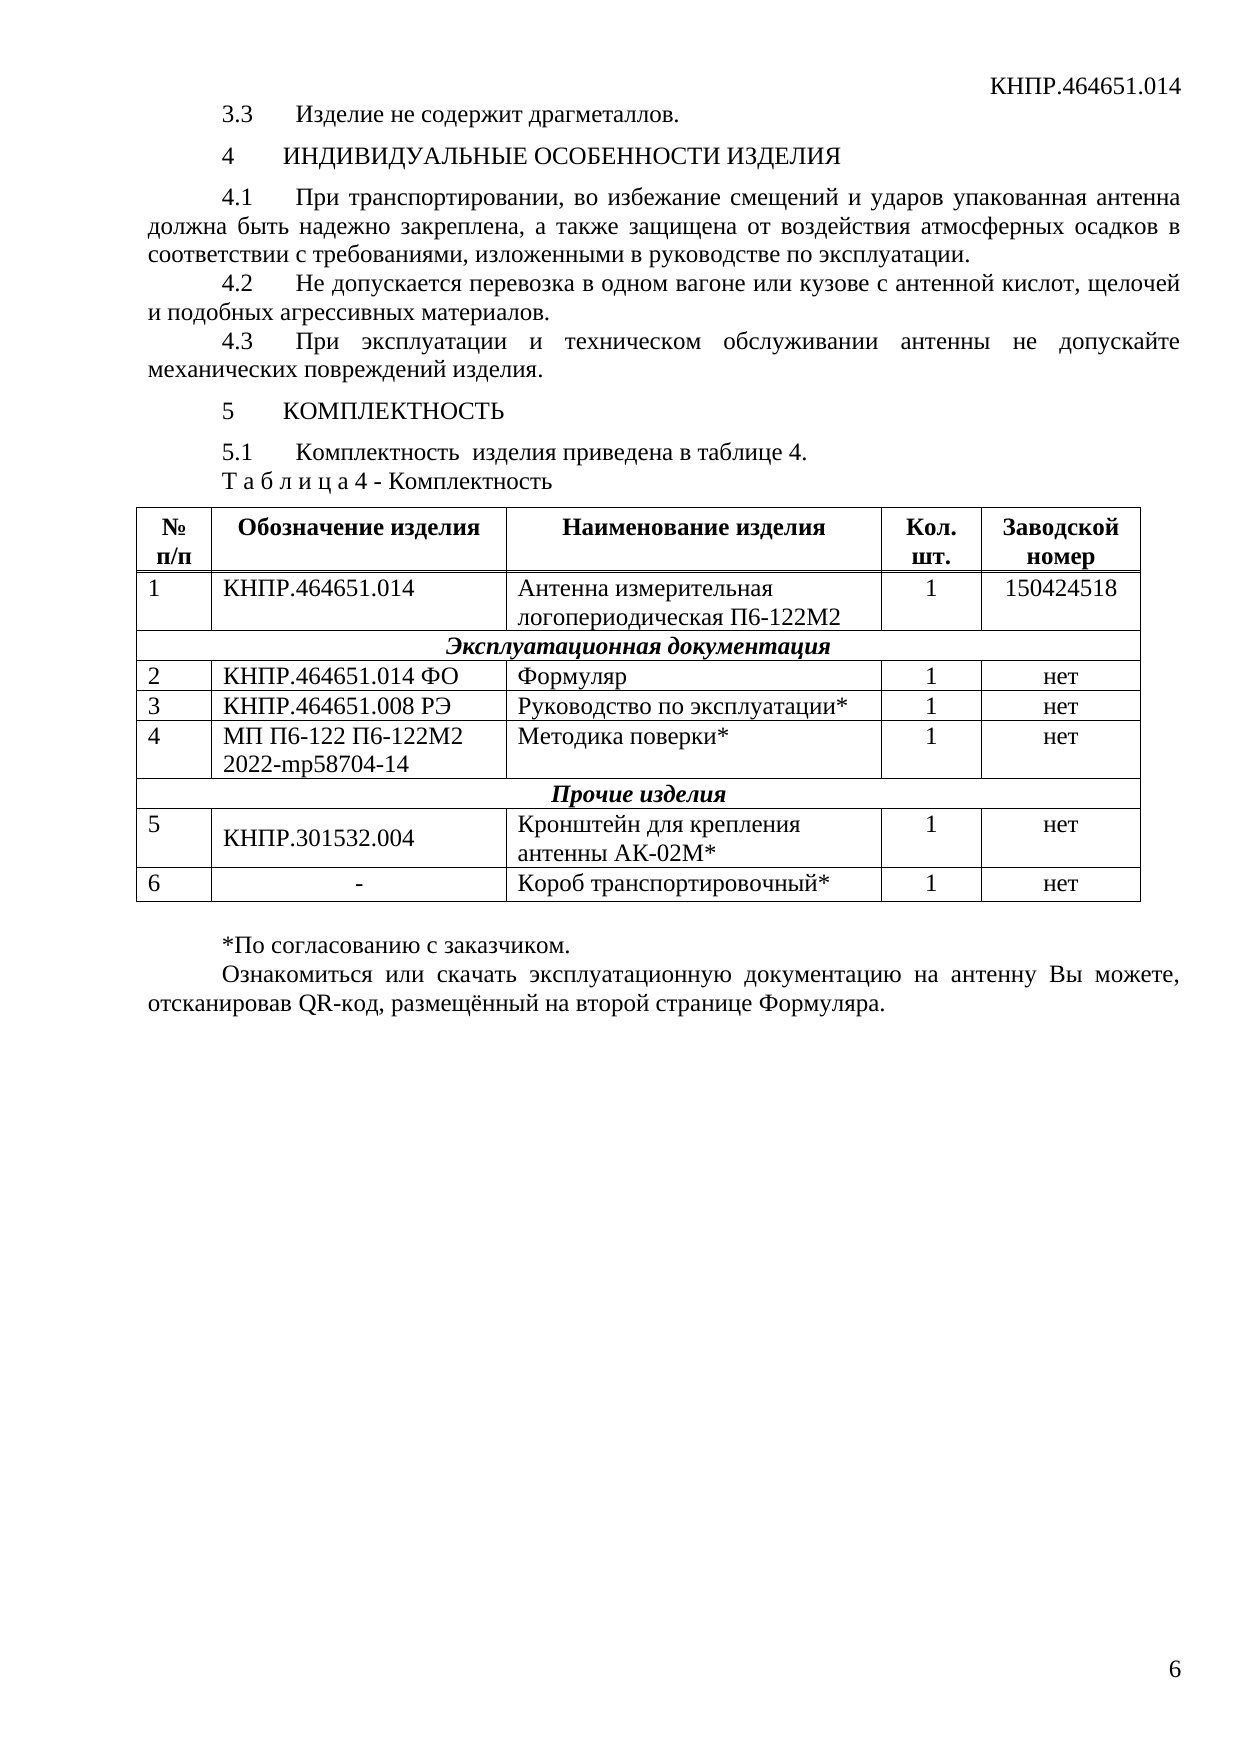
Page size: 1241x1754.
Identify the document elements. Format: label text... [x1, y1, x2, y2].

table_cell нет [982, 661, 1140, 690]
table_cell 1 [882, 721, 981, 778]
text *По согласованию с заказчиком. [148, 931, 1181, 959]
list При эксплуатации и техническом обслуживании антенны не допускайте механических повреждений изделия. [148, 326, 1181, 383]
table_cell Методика поверки* [507, 721, 881, 778]
table_header Заводской номер [982, 508, 1140, 570]
table_cell нет [982, 691, 1140, 720]
list Не допускается перевозка в одном вагоне или кузове с антенной кислот, щелочей и подобных агрессивных материалов. [148, 268, 1181, 326]
table_header № п/п [137, 508, 211, 570]
table_cell [137, 721, 211, 778]
table_header Наименование изделия [507, 508, 881, 570]
table_cell 1 [882, 691, 981, 720]
table_cell Руководство по эксплуатации* [507, 691, 881, 720]
text Ознакомиться или скачать эксплуатационную документацию на антенну Вы можете, отсканировав QR-код, размещённый на второй странице Формуляра. [148, 959, 1181, 1017]
table_cell Кронштейн для крепления антенны АК-02М* [507, 809, 881, 867]
table_cell нет [982, 721, 1140, 778]
table_cell [137, 573, 211, 630]
table_cell 1 [882, 573, 981, 630]
table_cell нет [982, 809, 1140, 867]
subtitle КОМПЛЕКТНОСТЬ [148, 396, 1181, 424]
table_header Обозначение изделия [212, 508, 506, 570]
table_cell [137, 868, 211, 901]
table_cell Формуляр [507, 661, 881, 690]
table_cell Прочие изделия [137, 779, 1140, 808]
table_cell МП П6-122 П6-122М2 2022-mp58704-14 [212, 721, 506, 778]
table_cell 150424518 [982, 573, 1140, 630]
subtitle ИНДИВИДУАЛЬНЫЕ ОСОБЕННОСТИ ИЗДЕЛИЯ [148, 141, 1181, 169]
table_cell Антенна измерительная логопериодическая П6-122М2 [507, 573, 881, 630]
table_cell 1 [882, 868, 981, 901]
table_cell КНПР.464651.014 ФО [212, 661, 506, 690]
table_header Кол. шт. [882, 508, 981, 570]
table_cell [137, 661, 211, 690]
table_cell 1 [882, 661, 981, 690]
list При транспортировании, во избежание смещений и ударов упакованная антенна должна быть надежно закреплена, а также защищена от воздействия атмосферных осадков в соответствии с требованиями, изложенными в руководстве по эксплуатации. [148, 182, 1181, 268]
table_cell [137, 809, 211, 867]
text Т а б л и ц а 4 - Комплектность [148, 466, 1181, 494]
table_cell [137, 691, 211, 720]
list Изделие не содержит драгметаллов. [148, 99, 1181, 128]
table_cell КНПР.301532.004 [212, 809, 506, 867]
table_cell Короб транспортировочный* [507, 868, 881, 901]
table_cell - [212, 868, 506, 901]
table_cell КНПР.464651.014 [212, 573, 506, 630]
table_cell нет [982, 868, 1140, 901]
table_cell 1 [882, 809, 981, 867]
table_cell КНПР.464651.008 РЭ [212, 691, 506, 720]
table_cell Эксплуатационная документация [137, 631, 1140, 660]
list Комплектность изделия приведена в таблице 4. [148, 437, 1181, 466]
